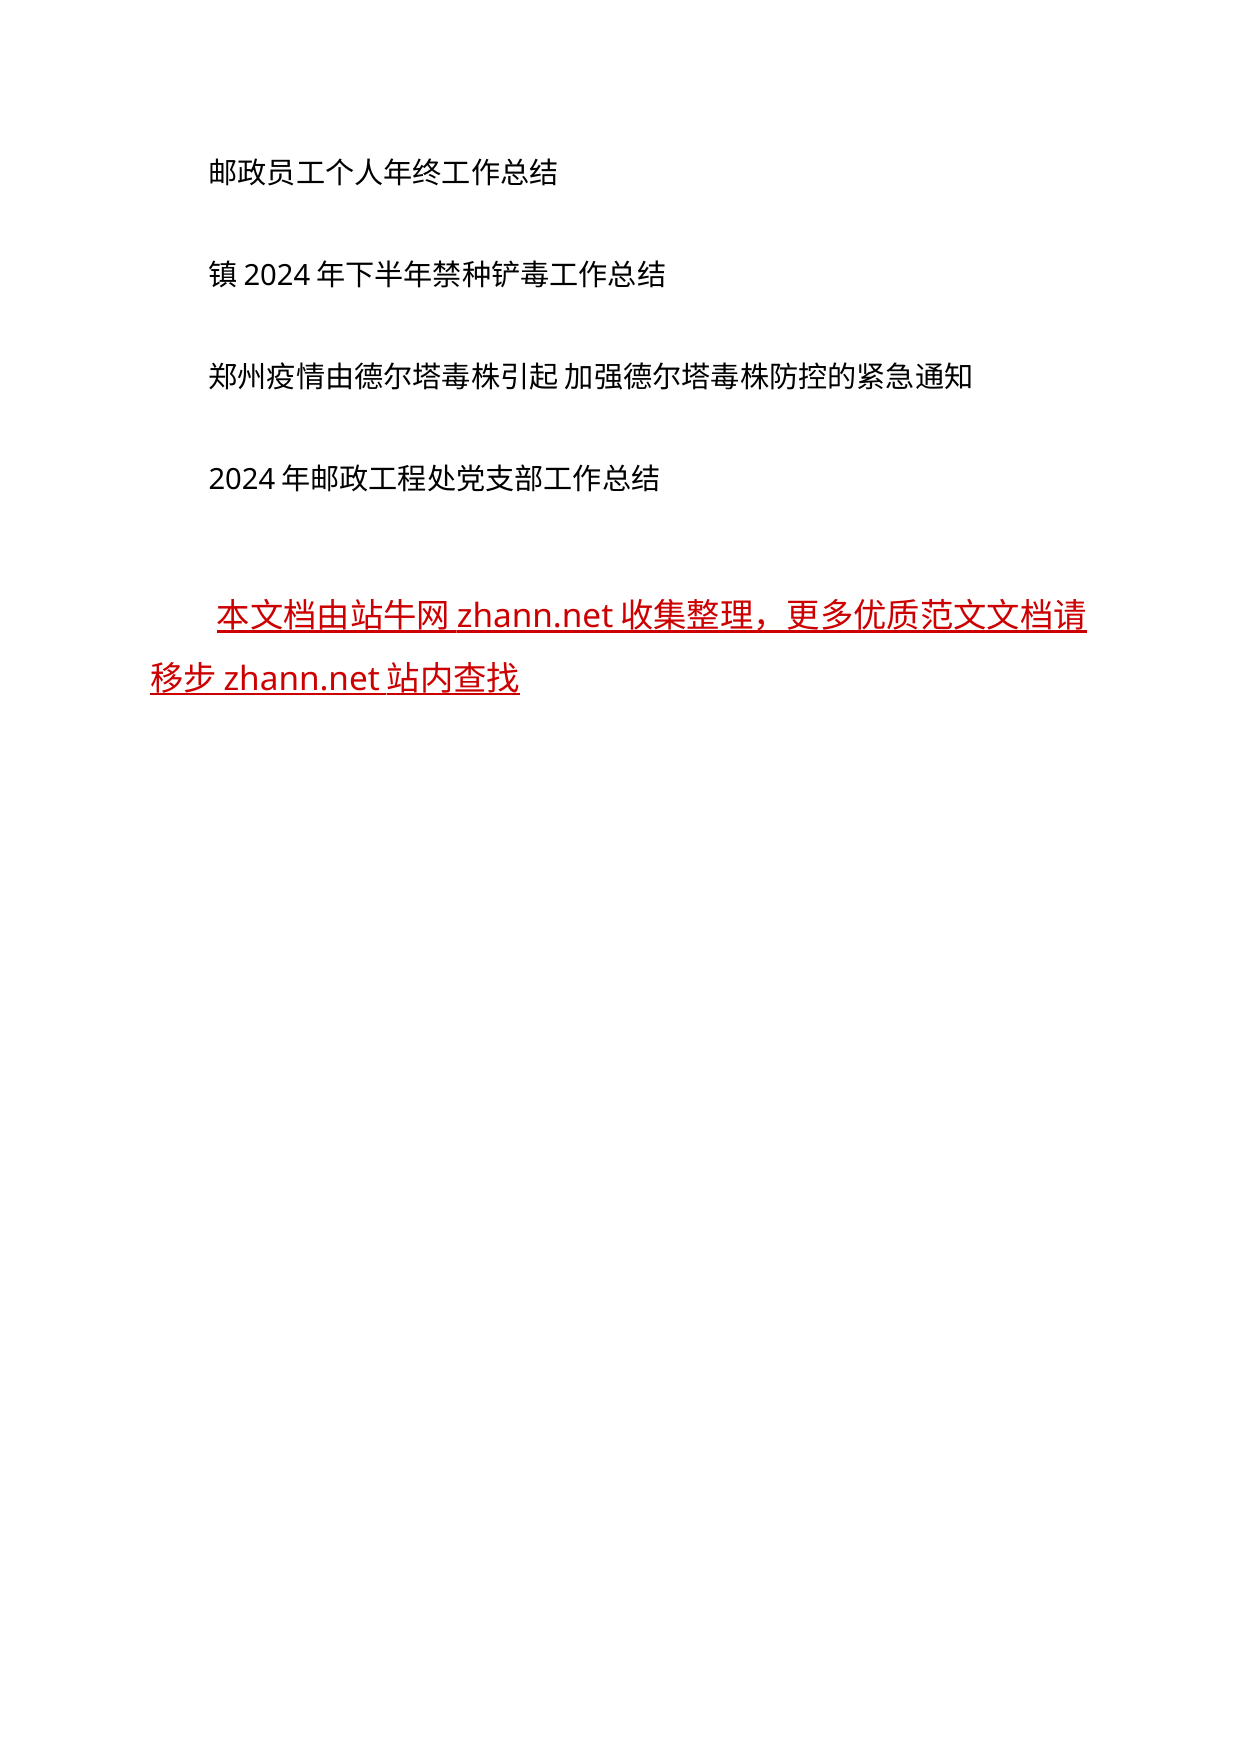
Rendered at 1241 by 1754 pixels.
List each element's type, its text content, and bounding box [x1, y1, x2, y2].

text 2024年邮政工程处党支部工作总结 [150, 456, 1090, 498]
text 本文档由站牛网zhann.net收集整理，更多优质范文文档请移步zhann.net站内查找 [150, 589, 1090, 700]
text 郑州疫情由德尔塔毒株引起 加强德尔塔毒株防控的紧急通知 [150, 354, 1090, 396]
text 镇2024年下半年禁种铲毒工作总结 [150, 252, 1090, 294]
text 邮政员工个人年终工作总结 [150, 150, 1090, 192]
